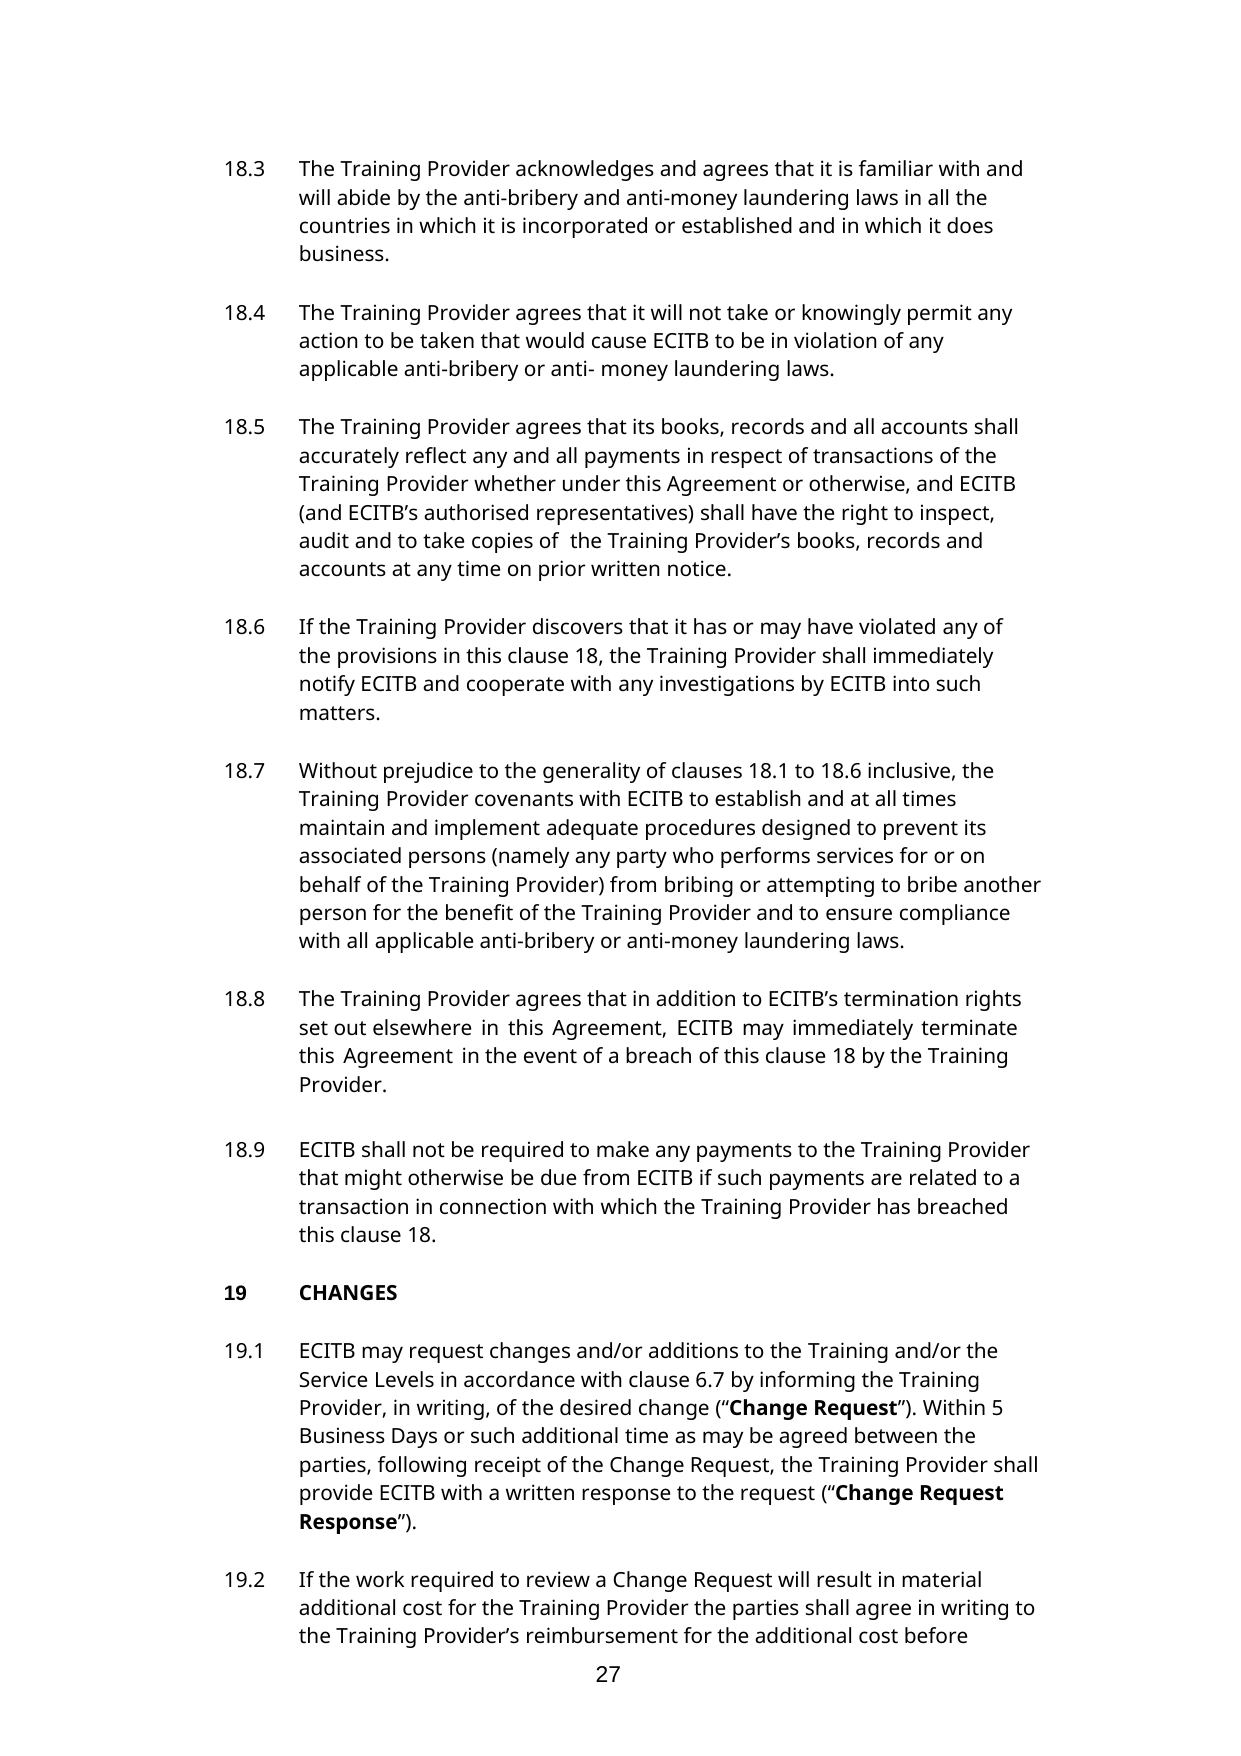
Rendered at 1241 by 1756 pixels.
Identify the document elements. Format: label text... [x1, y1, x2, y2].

list ECITB shall not be required to make any payments to the Training Provider that might otherwise be due from ECITB if such payments are related to a transaction in connection with which the Training Provider has breached this clause 18. [224, 1135, 1046, 1249]
list The Training Provider agrees that in addition to ECITB’s termination rights set out elsewhere in this Agreement, ECITB may immediately terminate this Agreement in the event of a breach of this clause 18 by the Training Provider. [224, 984, 1045, 1098]
list The Training Provider agrees that its books, records and all accounts shall accurately reflect any and all payments in respect of transactions of the Training Provider whether under this Agreement or otherwise, and ECITB (and ECITB’s authorised representatives) shall have the right to inspect, audit and to take copies of the Training Provider’s books, records and accounts at any time on prior written notice. [224, 412, 1046, 583]
list Without prejudice to the generality of clauses 18.1 to 18.6 inclusive, the Training Provider covenants with ECITB to establish and at all times maintain and implement adequate procedures designed to prevent its associated persons (namely any party who performs services for or on behalf of the Training Provider) from bribing or attempting to bribe another person for the benefit of the Training Provider and to ensure compliance with all applicable anti-bribery or anti-money laundering laws. [224, 756, 1046, 955]
list ECITB may request changes and/or additions to the Training and/or the Service Levels in accordance with clause 6.7 by informing the Training Provider, in writing, of the desired change (“Change Request”). Within 5 Business Days or such additional time as may be agreed between the parties, following receipt of the Change Request, the Training Provider shall provide ECITB with a written response to the request (“Change Request Response”). [224, 1336, 1046, 1535]
list If the Training Provider discovers that it has or may have violated any of the provisions in this clause 18, the Training Provider shall immediately notify ECITB and cooperate with any investigations by ECITB into such matters. [224, 612, 1046, 726]
list The Training Provider acknowledges and agrees that it is familiar with and will abide by the anti-bribery and anti-money laundering laws in all the countries in which it is incorporated or established and in which it does business. [224, 154, 1046, 268]
list The Training Provider agrees that it will not take or knowingly permit any action to be taken that would cause ECITB to be in violation of any applicable anti-bribery or anti- money laundering laws. [224, 298, 1045, 383]
subtitle CHANGES [224, 1278, 1181, 1306]
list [224, 1565, 1045, 1650]
